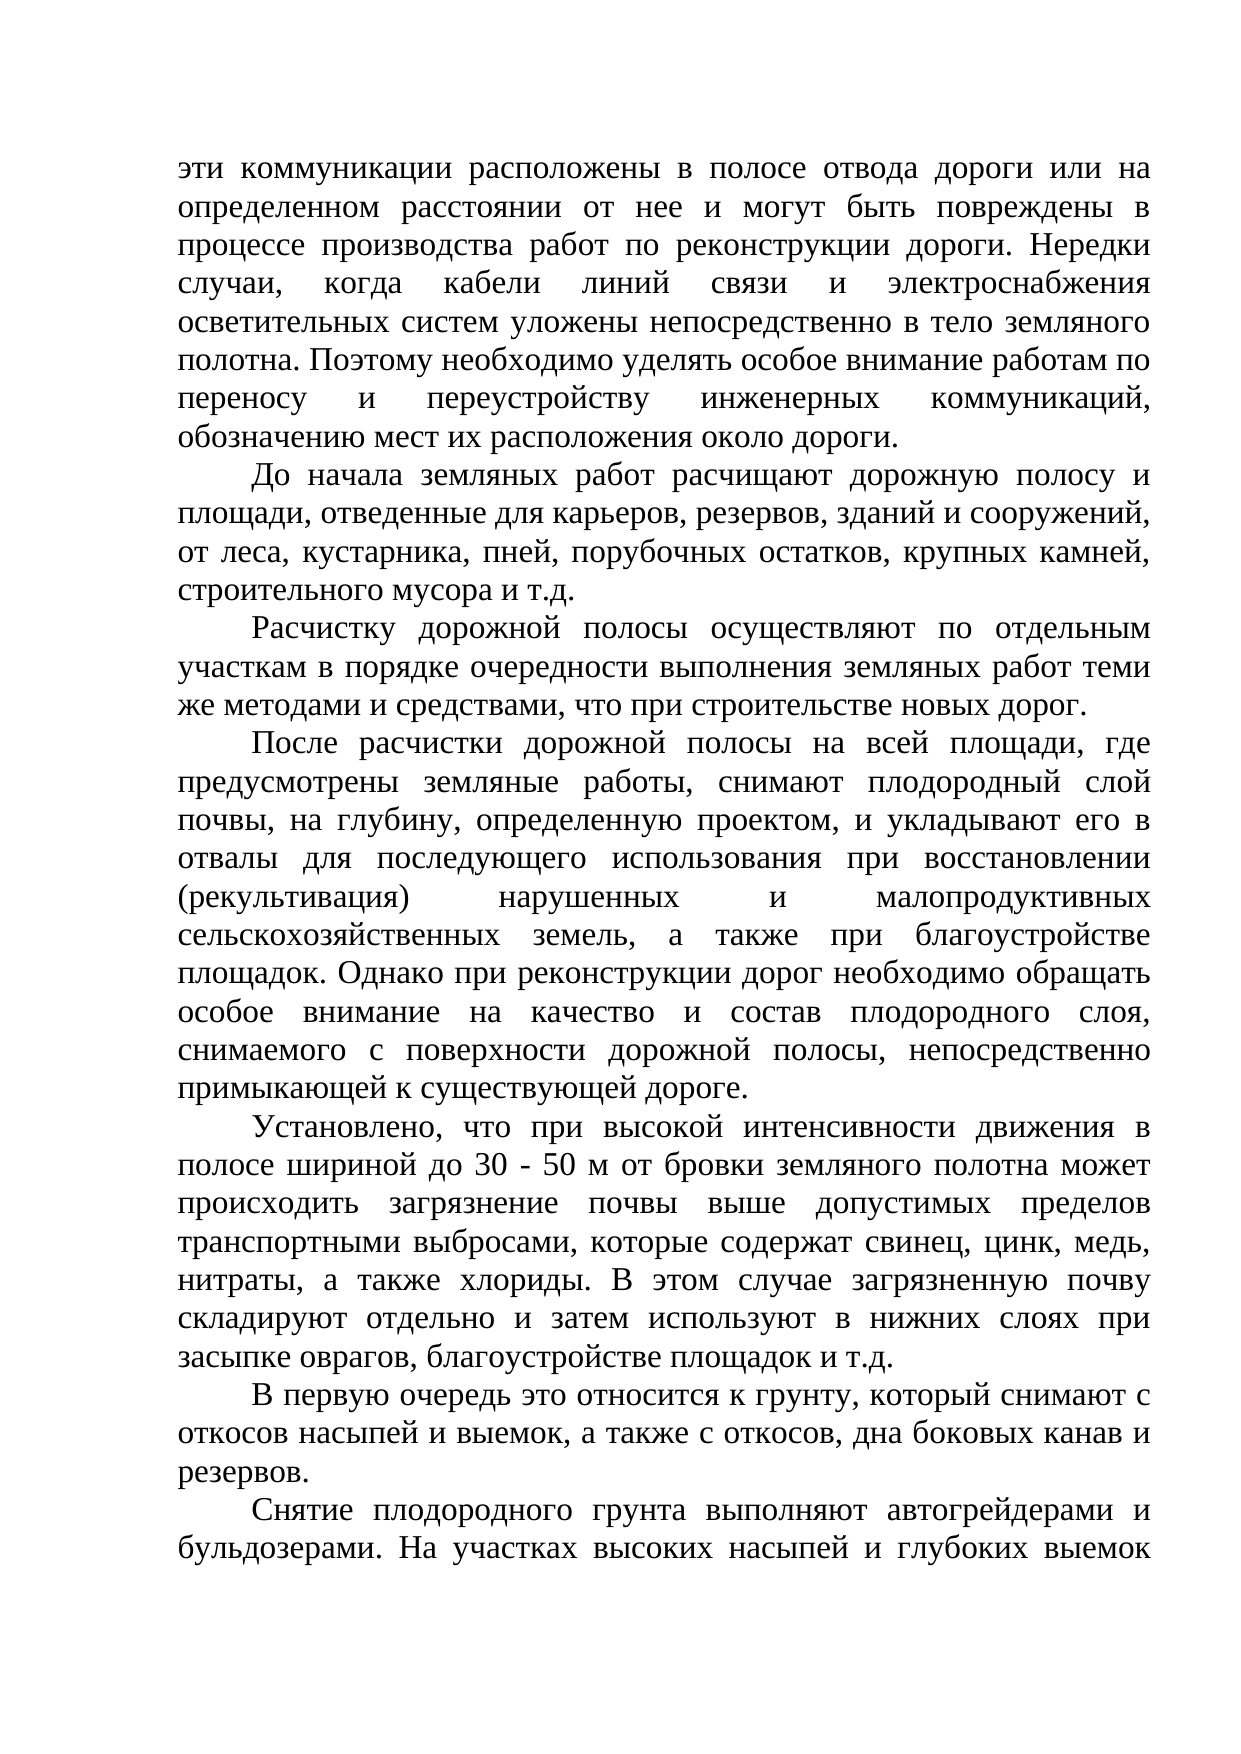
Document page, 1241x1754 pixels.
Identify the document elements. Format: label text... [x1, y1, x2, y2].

text После расчистки дорожной полосы на всей площади, где предусмотрены земляные работы, снимают плодородный слой почвы, на глубину, определенную проектом, и укладывают его в отвалы для последующего использования при восстановлении (рекультивация) нарушенных и малопродуктивных сельскохозяйственных земель, а также при благоустройстве площадок. Однако при реконструкции дорог необходимо обращать особое внимание на качество и состав плодородного слоя, снимаемого с поверхности дорожной полосы, непосредственно примыкающей к существующей дороге. [177, 723, 1152, 1106]
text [177, 1489, 1152, 1566]
text В первую очередь это относится к грунту, который снимают с откосов насыпей и выемок, а также с откосов, дна боковых канав и резервов. [177, 1374, 1152, 1489]
text До начала земляных работ расчищают дорожную полосу и площади, отведенные для карьеров, резервов, зданий и сооружений, от леса, кустарника, пней, порубочных остатков, крупных камней, строительного мусора и т.д. [177, 454, 1152, 608]
text Расчистку дорожной полосы осуществляют по отдельным участкам в порядке очередности выполнения земляных работ теми же методами и средствами, что при строительстве новых дорог. [177, 608, 1152, 723]
text Установлено, что при высокой интенсивности движения в полосе шириной до 30 - 50 м от бровки земляного полотна может происходить загрязнение почвы выше допустимых пределов транспортными выбросами, которые содержат свинец, цинк, медь, нитраты, а также хлориды. В этом случае загрязненную почву складируют отдельно и затем используют в нижних слоях при засыпке оврагов, благоустройстве площадок и т.д. [177, 1106, 1152, 1374]
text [177, 148, 1152, 454]
